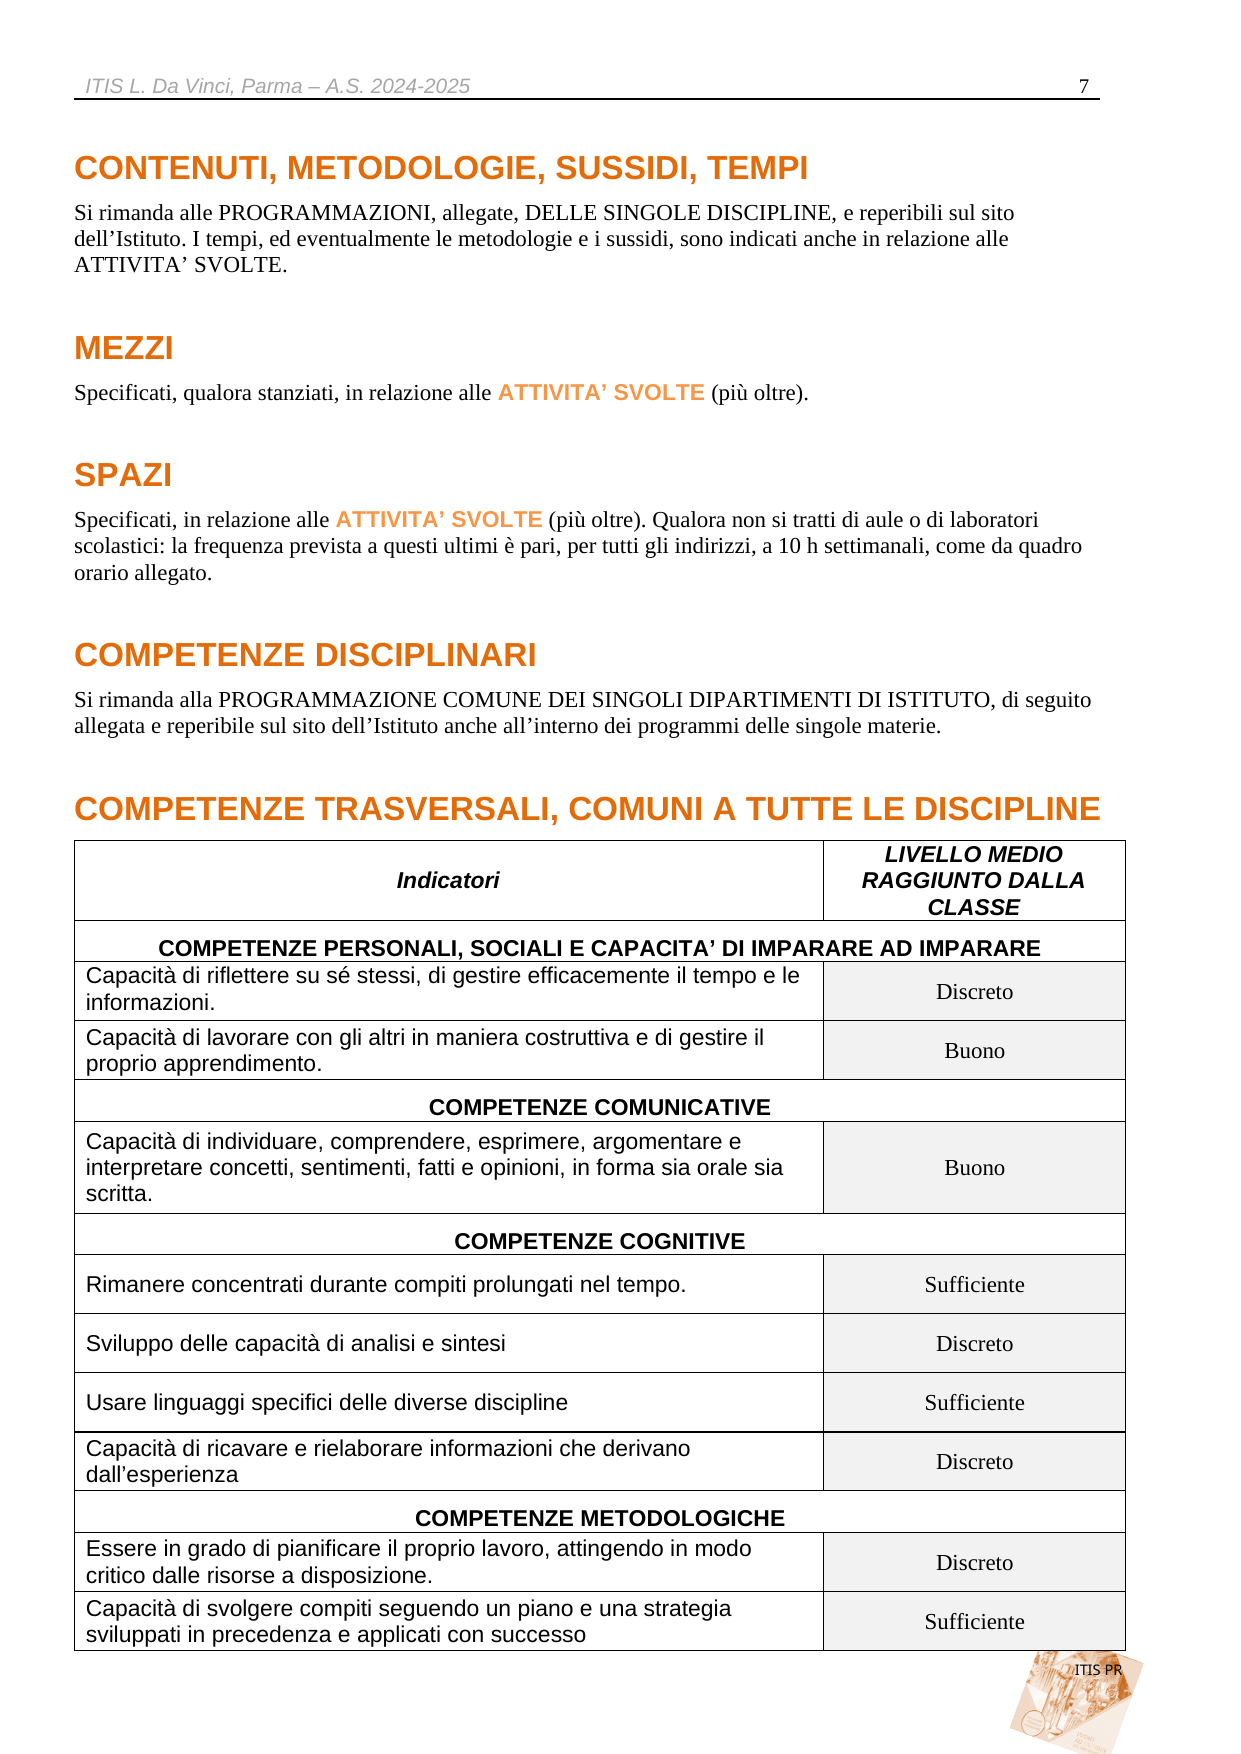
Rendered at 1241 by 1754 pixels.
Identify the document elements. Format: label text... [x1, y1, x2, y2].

table_cell Capacità di lavorare con gli altri in maniera costruttiva e di gestire il proprio apprendimento. [75, 1021, 823, 1079]
table_cell COMPETENZE METODOLOGICHE [75, 1491, 1125, 1532]
table_cell COMPETENZE COGNITIVE [75, 1214, 1125, 1254]
subtitle Contenuti, metodologie, sussidi, tempi [74, 148, 1122, 186]
text Si rimanda alla PROGRAMMAZIONE COMUNE DEI SINGOLI DIPARTIMENTI DI ISTITUTO, di seguito allegata e reperibile sul sito dell’Istituto anche all’interno dei programmi delle singole materie. [74, 686, 1122, 739]
table_cell COMPETENZE PERSONALI, SOCIALI E CAPACITA’ DI IMPARARE AD IMPARARE [75, 921, 1125, 961]
table_cell Rimanere concentrati durante compiti prolungati nel tempo. [75, 1255, 823, 1313]
table_header LIVELLO MEDIO RAGGIUNTO DALLA CLASSE [824, 841, 1125, 920]
table_cell Usare linguaggi specifici delle diverse discipline [75, 1373, 823, 1431]
table_cell Capacità di ricavare e rielaborare informazioni che derivano dall’esperienza [75, 1433, 823, 1490]
subtitle SPAZI [74, 455, 1122, 493]
text Specificati, qualora stanziati, in relazione alle ATTIVITA’ SVOLTE (più oltre). [74, 379, 1122, 405]
text Specificati, in relazione alle ATTIVITA’ SVOLTE (più oltre). Qualora non si tratti di aule o di laboratori scolastici: la frequenza prevista a questi ultimi è pari, per tutti gli indirizzi, a 10 h settimanali, come da quadro orario allegato. [74, 506, 1122, 585]
table_cell Capacità di individuare, comprendere, esprimere, argomentare e interpretare concetti, sentimenti, fatti e opinioni, in forma sia orale sia scritta. [75, 1122, 823, 1213]
table_header Indicatori [75, 841, 823, 920]
subtitle COMPETENZE DISCIPLINARI [74, 635, 1122, 674]
table_cell Capacità di svolgere compiti seguendo un piano e una strategia sviluppati in precedenza e applicati con successo [75, 1592, 823, 1650]
table_cell Capacità di riflettere su sé stessi, di gestire efficacemente il tempo e le informazioni. [75, 962, 823, 1020]
table_cell COMPETENZE COMUNICATIVE [75, 1080, 1125, 1121]
subtitle MEZZI [74, 328, 1122, 366]
table_cell Essere in grado di pianificare il proprio lavoro, attingendo in modo critico dalle risorse a disposizione. [75, 1533, 823, 1591]
text Si rimanda alle PROGRAMMAZIONI, allegate, DELLE SINGOLE DISCIPLINE, e reperibili sul sito dell’Istituto. I tempi, ed eventualmente le metodologie e i sussidi, sono indicati anche in relazione alle ATTIVITA’ SVOLTE. [74, 199, 1122, 278]
table_cell Sviluppo delle capacità di analisi e sintesi [75, 1314, 823, 1372]
subtitle Competenze trasversali, comuni a tutte le discipline [74, 789, 1122, 827]
